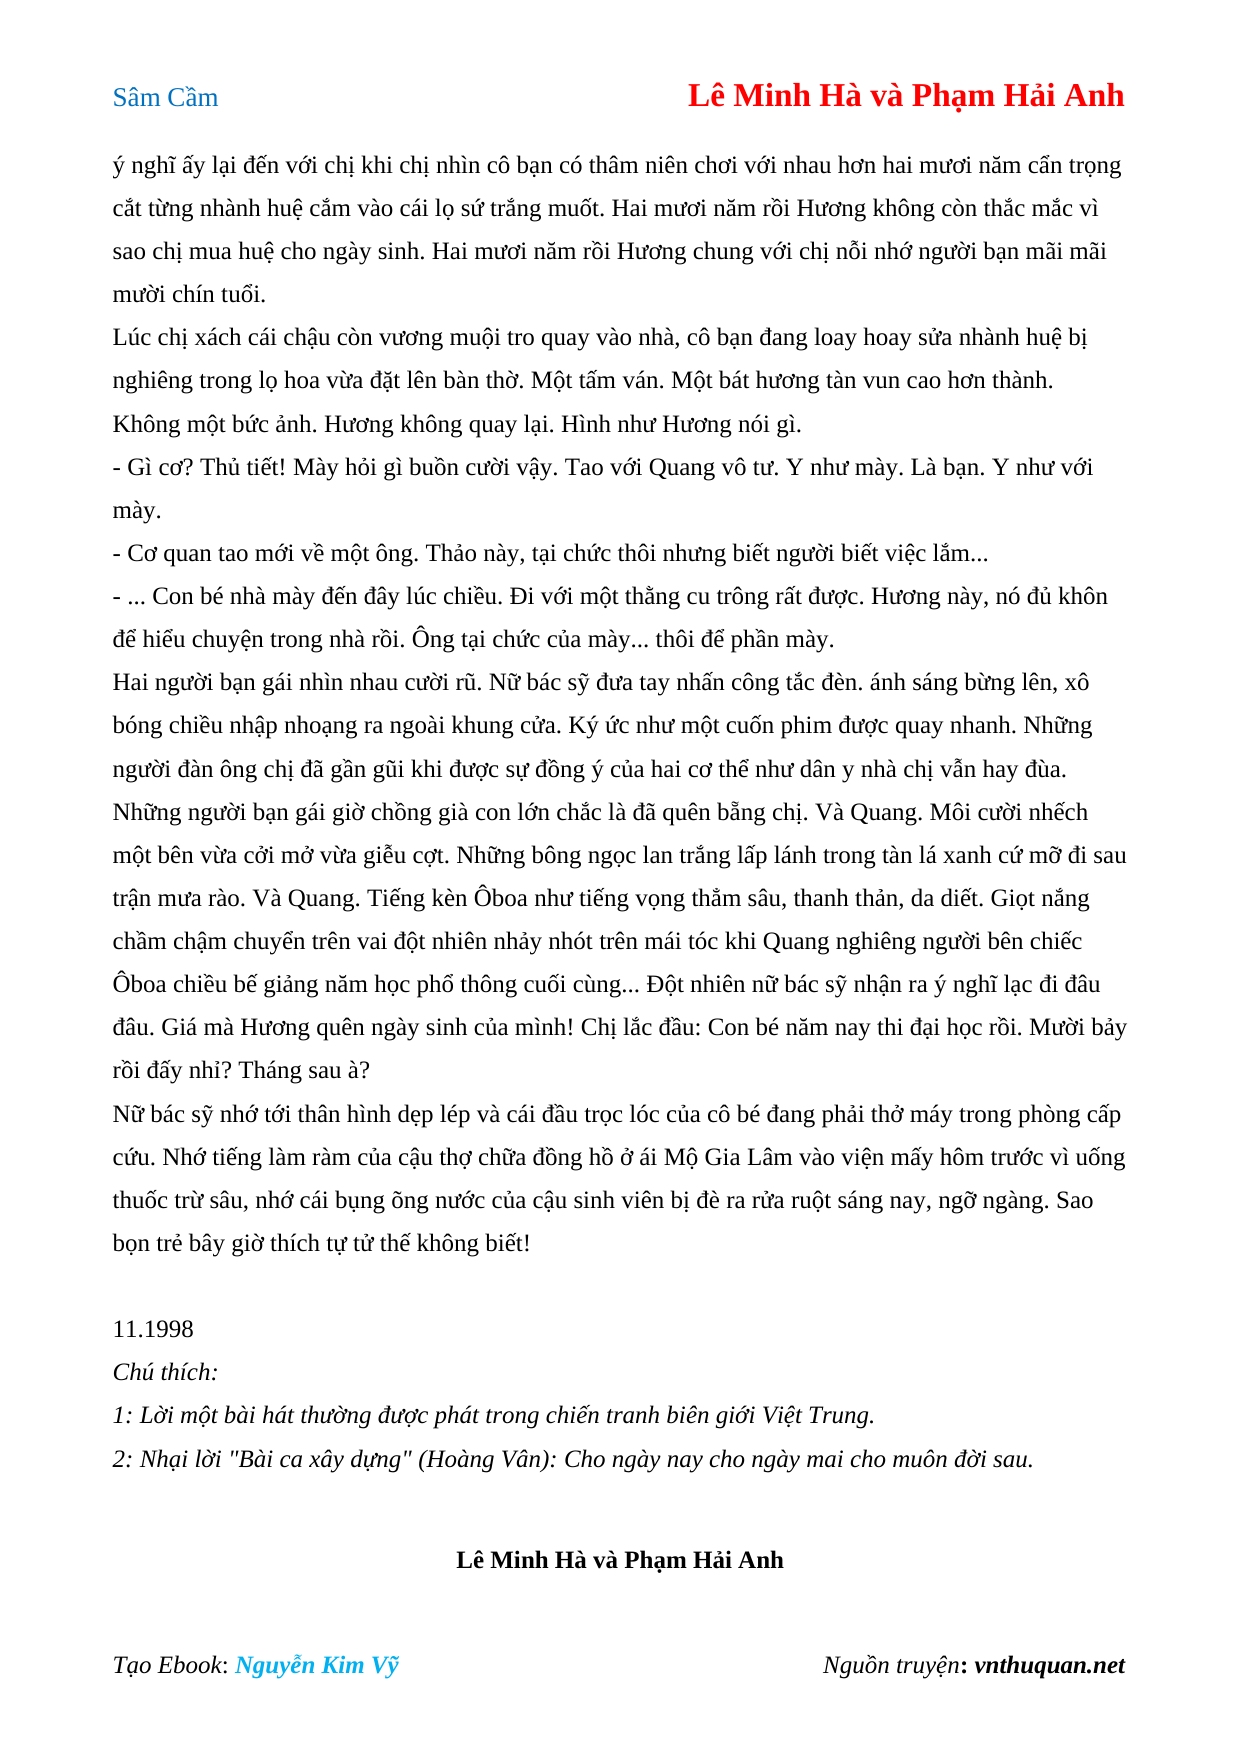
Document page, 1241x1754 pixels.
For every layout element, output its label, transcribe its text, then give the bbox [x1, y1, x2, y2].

text Lê Minh Hà và Phạm Hải Anh [112, 1545, 1128, 1573]
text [112, 150, 1128, 1472]
